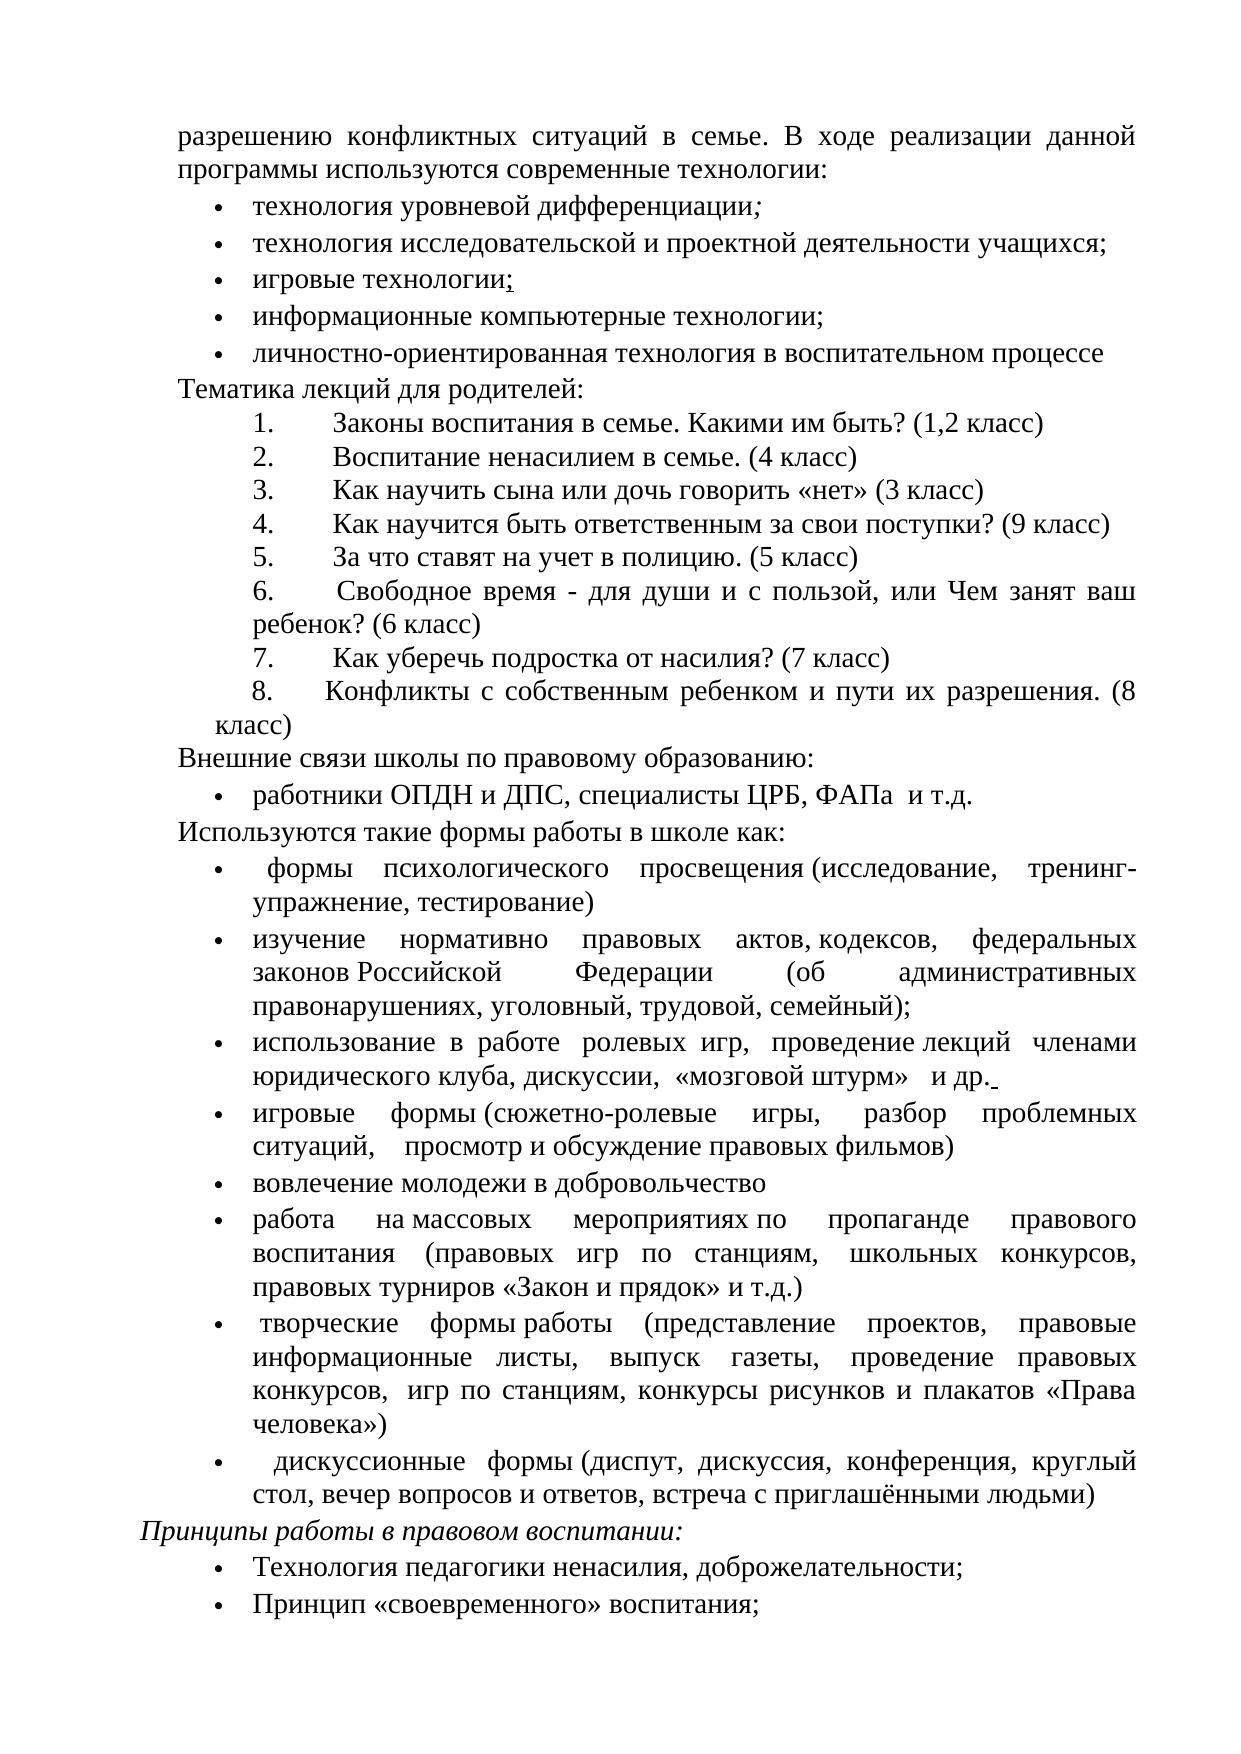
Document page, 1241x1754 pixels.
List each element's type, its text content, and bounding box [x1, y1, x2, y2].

list использование в работе ролевых игр, проведение лекций членами юридического клуба, дискуссии, «мозговой штурм» и др. [215, 1024, 1137, 1092]
text 3. Как научить сына или дочь говорить «нет» (3 класс) [252, 472, 1137, 506]
text 4. Как научится быть ответственным за свои поступки? (9 класс) [252, 506, 1137, 539]
text 8. Конфликты с собственным ребенком и пути их разрешения. (8 класс) [215, 673, 1137, 741]
list вовлечение молодежи в добровольчество [215, 1165, 1137, 1198]
text Внешние связи школы по правовому образованию: [177, 741, 1137, 774]
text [177, 118, 1137, 185]
list технология исследовательской и проектной деятельности учащихся; [215, 225, 1137, 258]
text 5. За что ставят на учет в полицию. (5 класс) [252, 539, 1137, 573]
list творческие формы работы (представление проектов, правовые информационные листы, выпуск газеты, проведение правовых конкурсов, игр по станциям, конкурсы рисунков и плакатов «Права человека») [215, 1305, 1137, 1439]
list изучение нормативно правовых актов, кодексов, федеральных законов Российской Федерации (об административных правонарушениях, уголовный, трудовой, семейный); [215, 921, 1137, 1021]
list игровые технологии; [215, 262, 1137, 295]
list работа на массовых мероприятиях по пропаганде правового воспитания (правовых игр по станциям, школьных конкурсов, правовых турниров «Закон и прядок» и т.д.) [215, 1202, 1137, 1302]
text 1. Законы воспитания в семье. Какими им быть? (1,2 класс) [252, 405, 1137, 439]
list работники ОПДН и ДПС, специалисты ЦРБ, ФАПа и т.д. [215, 777, 1137, 811]
text Принципы работы в правовом воспитании: [140, 1513, 1137, 1546]
list технология уровневой дифференциации; [215, 188, 1137, 222]
text 2. Воспитание ненасилием в семье. (4 класс) [252, 439, 1137, 472]
list личностно-ориентированная технология в воспитательном процессе [215, 335, 1137, 368]
text Тематика лекций для родителей: [177, 372, 1137, 405]
text 6. Свободное время - для души и с пользой, или Чем занят ваш ребенок? (6 класс) [252, 573, 1137, 640]
list Технология педагогики ненасилия, доброжелательности; [215, 1549, 1137, 1583]
text 7. Как уберечь подростка от насилия? (7 класс) [252, 640, 1137, 673]
list игровые формы (сюжетно-ролевые игры, разбор проблемных ситуаций, просмотр и обсуждение правовых фильмов) [215, 1095, 1137, 1162]
list формы психологического просвещения (исследование, тренинг-упражнение, тестирование) [215, 851, 1137, 918]
list информационные компьютерные технологии; [215, 298, 1137, 332]
list Принцип «своевременного» воспитания; [215, 1586, 1137, 1620]
list дискуссионные формы (диспут, дискуссия, конференция, круглый стол, вечер вопросов и ответов, встреча с приглашёнными людьми) [215, 1443, 1137, 1510]
text Используются такие формы работы в школе как: [177, 814, 1137, 847]
